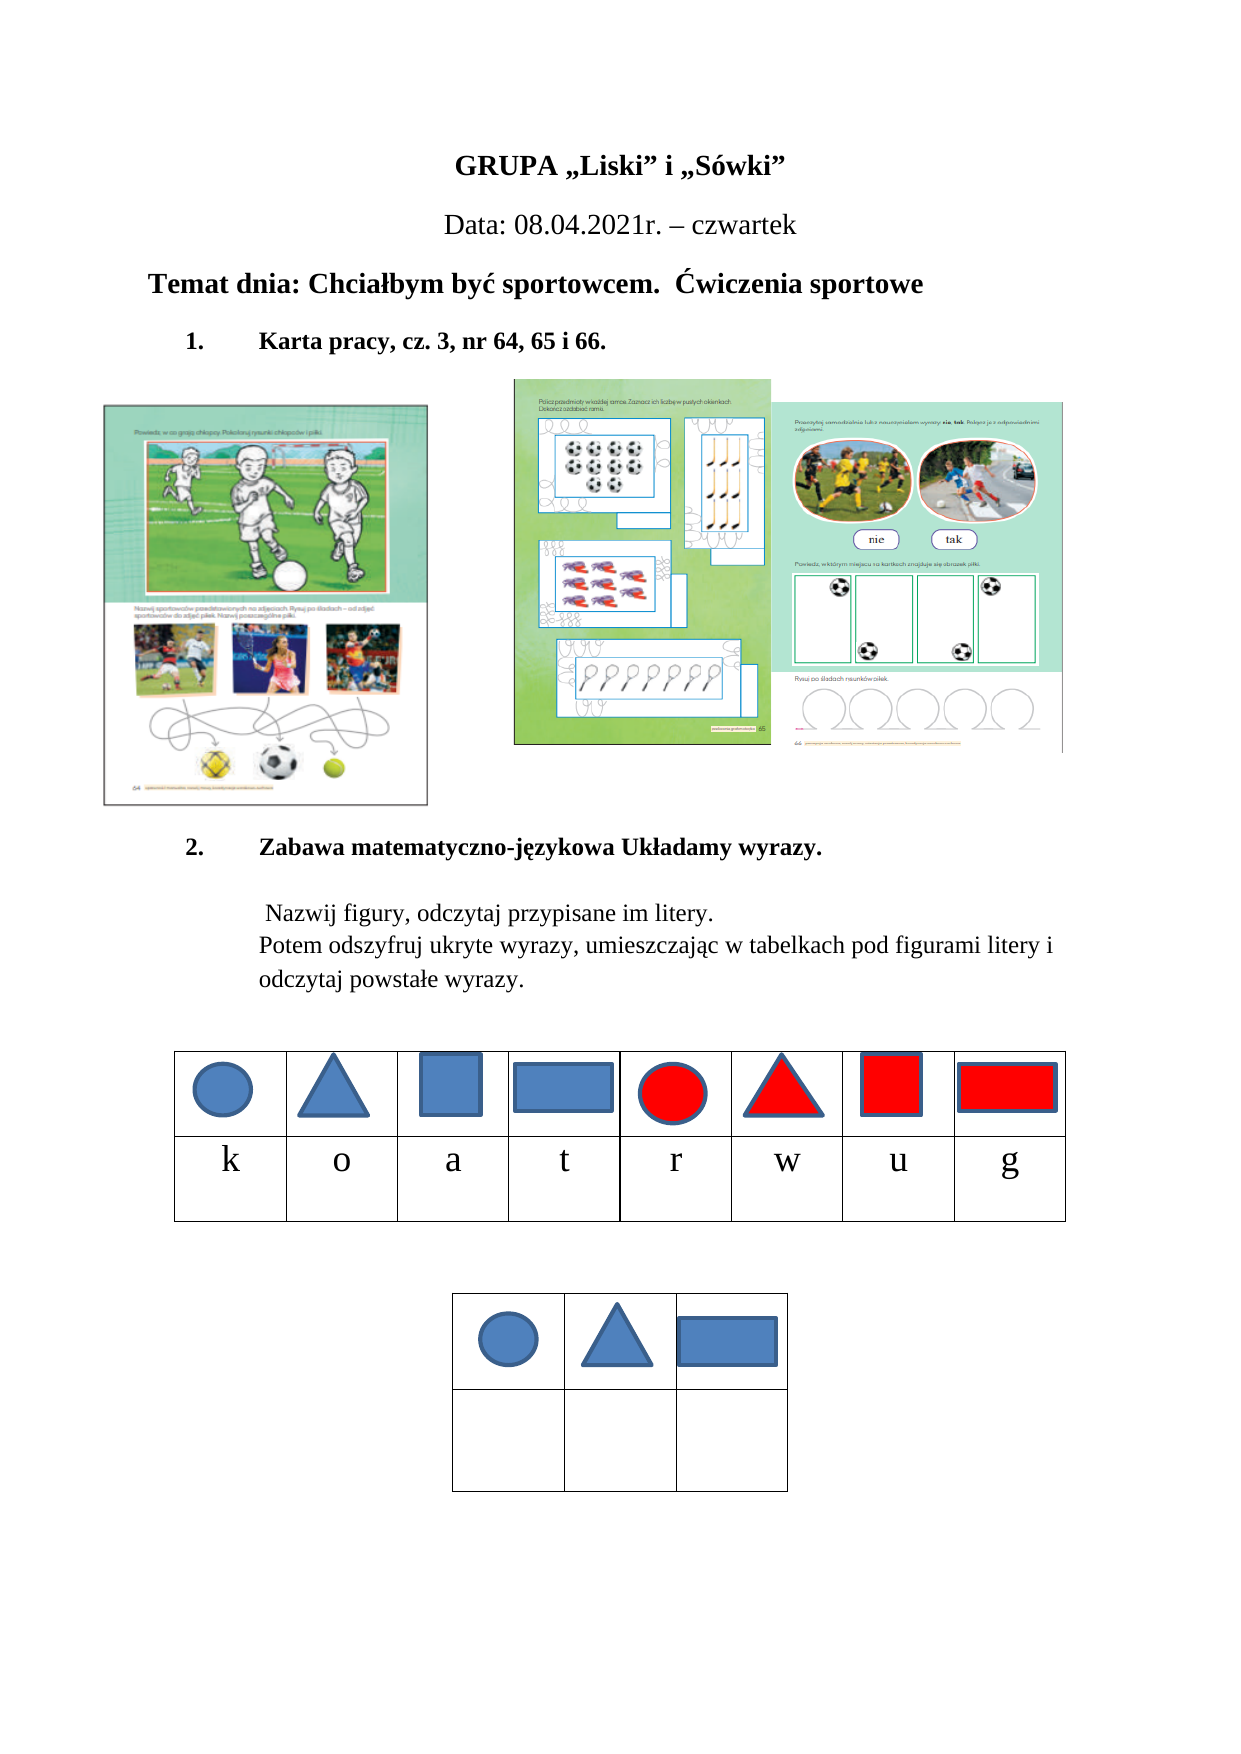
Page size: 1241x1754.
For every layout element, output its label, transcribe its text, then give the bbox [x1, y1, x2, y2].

table_header [732, 1052, 842, 1136]
table_header [843, 1052, 954, 1136]
text GRUPA „Liski” i „Sówki” [148, 148, 1093, 181]
text Data: 08.04.2021r. – czwartek [148, 207, 1093, 241]
picture [504, 379, 1066, 753]
list Zabawa matematyczno-językowa Układamy wyrazy. [185, 832, 1093, 860]
table_cell o [287, 1137, 397, 1221]
table_cell w [732, 1137, 842, 1221]
table_cell [453, 1390, 564, 1491]
table_header [677, 1294, 787, 1389]
table_header [453, 1294, 564, 1389]
table_header [955, 1052, 1065, 1136]
table_cell r [621, 1137, 731, 1221]
table_header [175, 1052, 286, 1136]
table_cell [565, 1390, 676, 1491]
table_header [398, 1052, 508, 1136]
table_header [621, 1052, 731, 1136]
list Nazwij figury, odczytaj przypisane im litery. [258, 898, 1093, 926]
table_header [509, 1052, 619, 1136]
table_cell u [843, 1137, 954, 1221]
table_cell k [175, 1137, 286, 1221]
table_header [565, 1294, 676, 1389]
table_cell a [398, 1137, 508, 1221]
table_cell g [955, 1137, 1065, 1221]
list Karta pracy, cz. 3, nr 64, 65 i 66. [185, 326, 1093, 354]
table_cell t [509, 1137, 619, 1221]
list Potem odszyfruj ukryte wyrazy, umieszczając w tabelkach pod figurami litery i odczytaj powstałe wyrazy. [258, 931, 1093, 992]
table_cell [677, 1390, 787, 1491]
picture [101, 403, 429, 807]
text Temat dnia: Chciałbym być sportowcem. Ćwiczenia sportowe [148, 266, 1093, 300]
table_header [287, 1052, 397, 1136]
